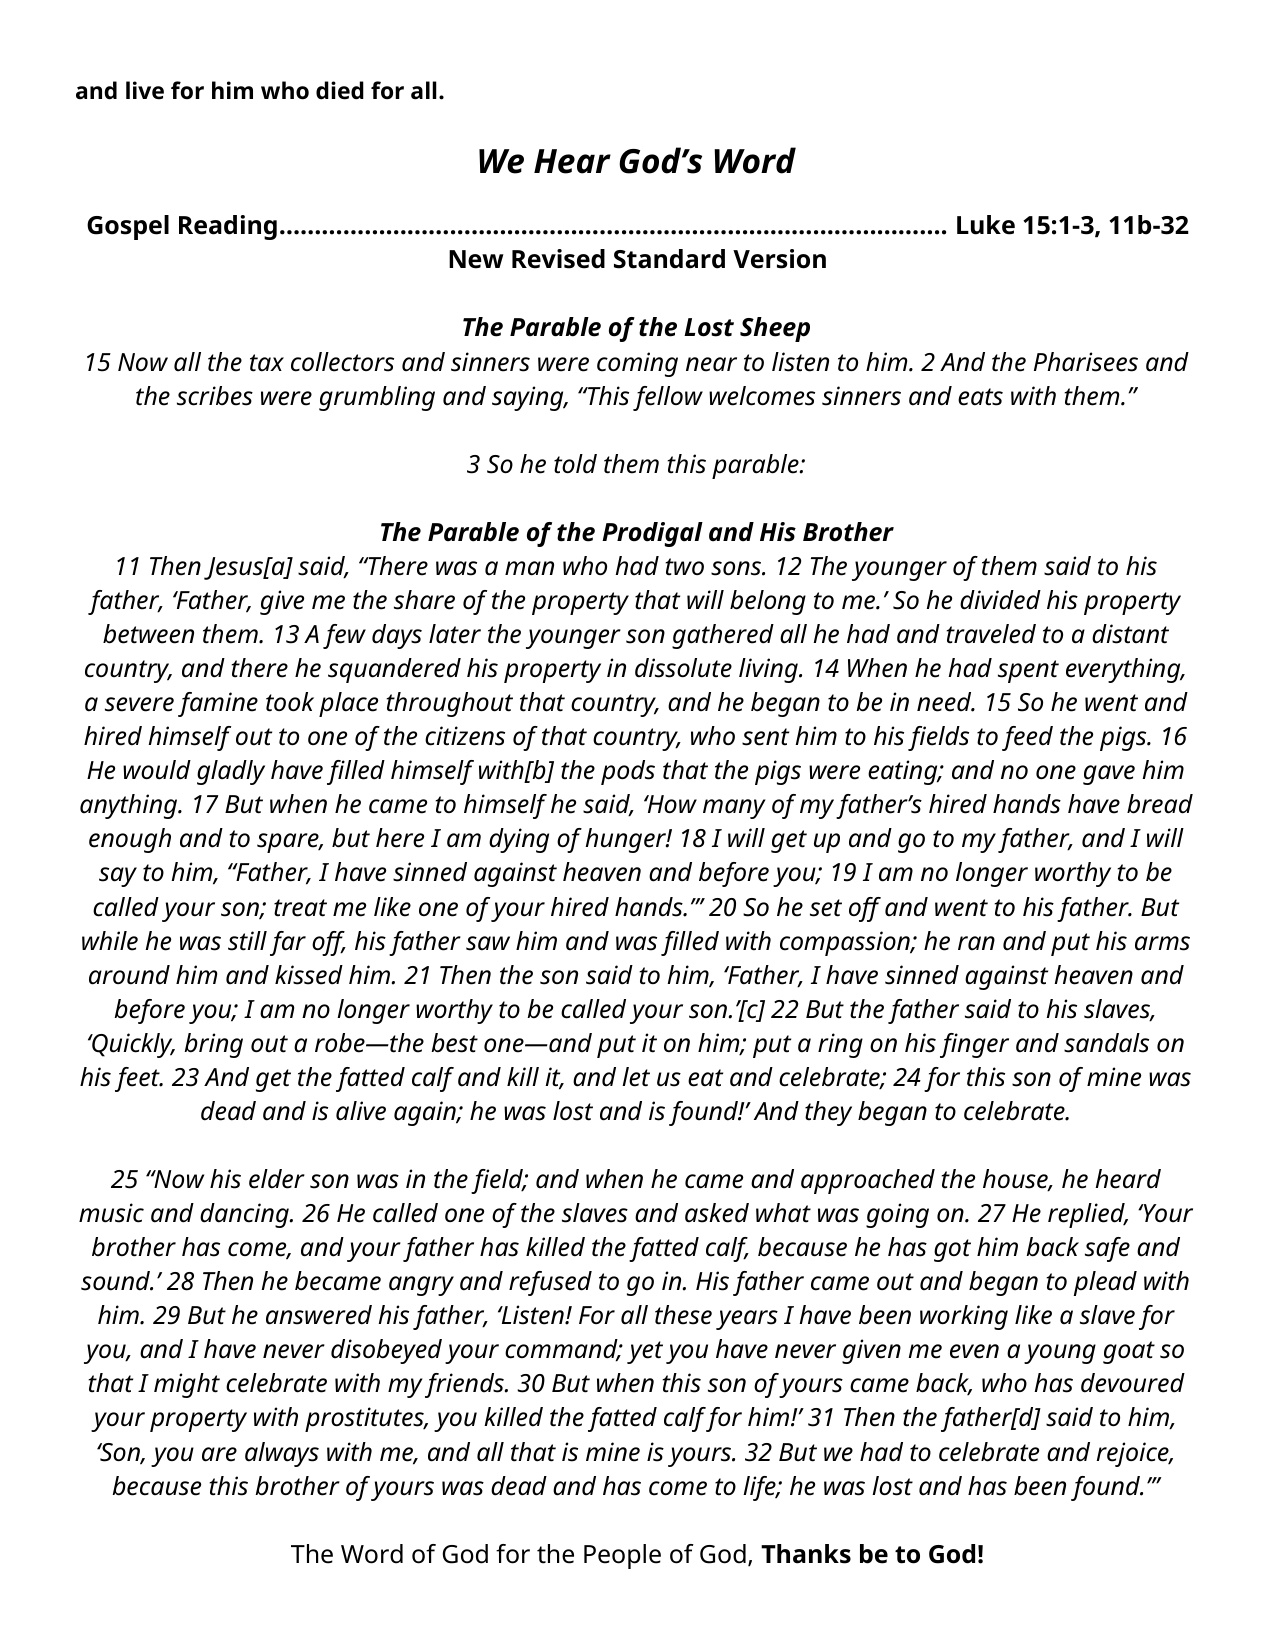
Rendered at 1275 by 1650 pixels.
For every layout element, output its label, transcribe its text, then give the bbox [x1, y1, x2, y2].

text 3 So he told them this parable: [75, 446, 1200, 480]
text Gospel Reading…………………………………………………………………………………. Luke 15:1-3, 11b-32 [75, 208, 1200, 242]
text 15 Now all the tax collectors and sinners were coming near to listen to him. 2 And the Pharisees and the scribes were grumbling and saying, “This fellow welcomes sinners and eats with them.” [75, 344, 1200, 412]
text The Parable of the Prodigal and His Brother [75, 514, 1200, 548]
text We Hear God’s Word [75, 137, 1200, 183]
text 25 “Now his elder son was in the field; and when he came and approached the house, he heard music and dancing. 26 He called one of the slaves and asked what was going on. 27 He replied, ‘Your brother has come, and your father has killed the fatted calf, because he has got him back safe and sound.’ 28 Then he became angry and refused to go in. His father came out and began to plead with him. 29 But he answered his father, ‘Listen! For all these years I have been working like a slave for you, and I have never disobeyed your command; yet you have never given me even a young goat so that I might celebrate with my friends. 30 But when this son of yours came back, who has devoured your property with prostitutes, you killed the fatted calf for him!’ 31 Then the father[d] said to him, ‘Son, you are always with me, and all that is mine is yours. 32 But we had to celebrate and rejoice, because this brother of yours was dead and has come to life; he was lost and has been found.’” [75, 1162, 1200, 1502]
text The Parable of the Lost Sheep [75, 310, 1200, 344]
text and live for him who died for all. [75, 75, 1200, 106]
text The Word of God for the People of God, Thanks be to God! [75, 1536, 1200, 1570]
text 11 Then Jesus[a] said, “There was a man who had two sons. 12 The younger of them said to his father, ‘Father, give me the share of the property that will belong to me.’ So he divided his property between them. 13 A few days later the younger son gathered all he had and traveled to a distant country, and there he squandered his property in dissolute living. 14 When he had spent everything, a severe famine took place throughout that country, and he began to be in need. 15 So he went and hired himself out to one of the citizens of that country, who sent him to his fields to feed the pigs. 16 He would gladly have filled himself with[b] the pods that the pigs were eating; and no one gave him anything. 17 But when he came to himself he said, ‘How many of my father’s hired hands have bread enough and to spare, but here I am dying of hunger! 18 I will get up and go to my father, and I will say to him, “Father, I have sinned against heaven and before you; 19 I am no longer worthy to be called your son; treat me like one of your hired hands.”’ 20 So he set off and went to his father. But while he was still far off, his father saw him and was filled with compassion; he ran and put his arms around him and kissed him. 21 Then the son said to him, ‘Father, I have sinned against heaven and before you; I am no longer worthy to be called your son.’[c] 22 But the father said to his slaves, ‘Quickly, bring out a robe—the best one—and put it on him; put a ring on his finger and sandals on his feet. 23 And get the fatted calf and kill it, and let us eat and celebrate; 24 for this son of mine was dead and is alive again; he was lost and is found!’ And they began to celebrate. [75, 548, 1200, 1128]
text New Revised Standard Version [75, 242, 1200, 276]
